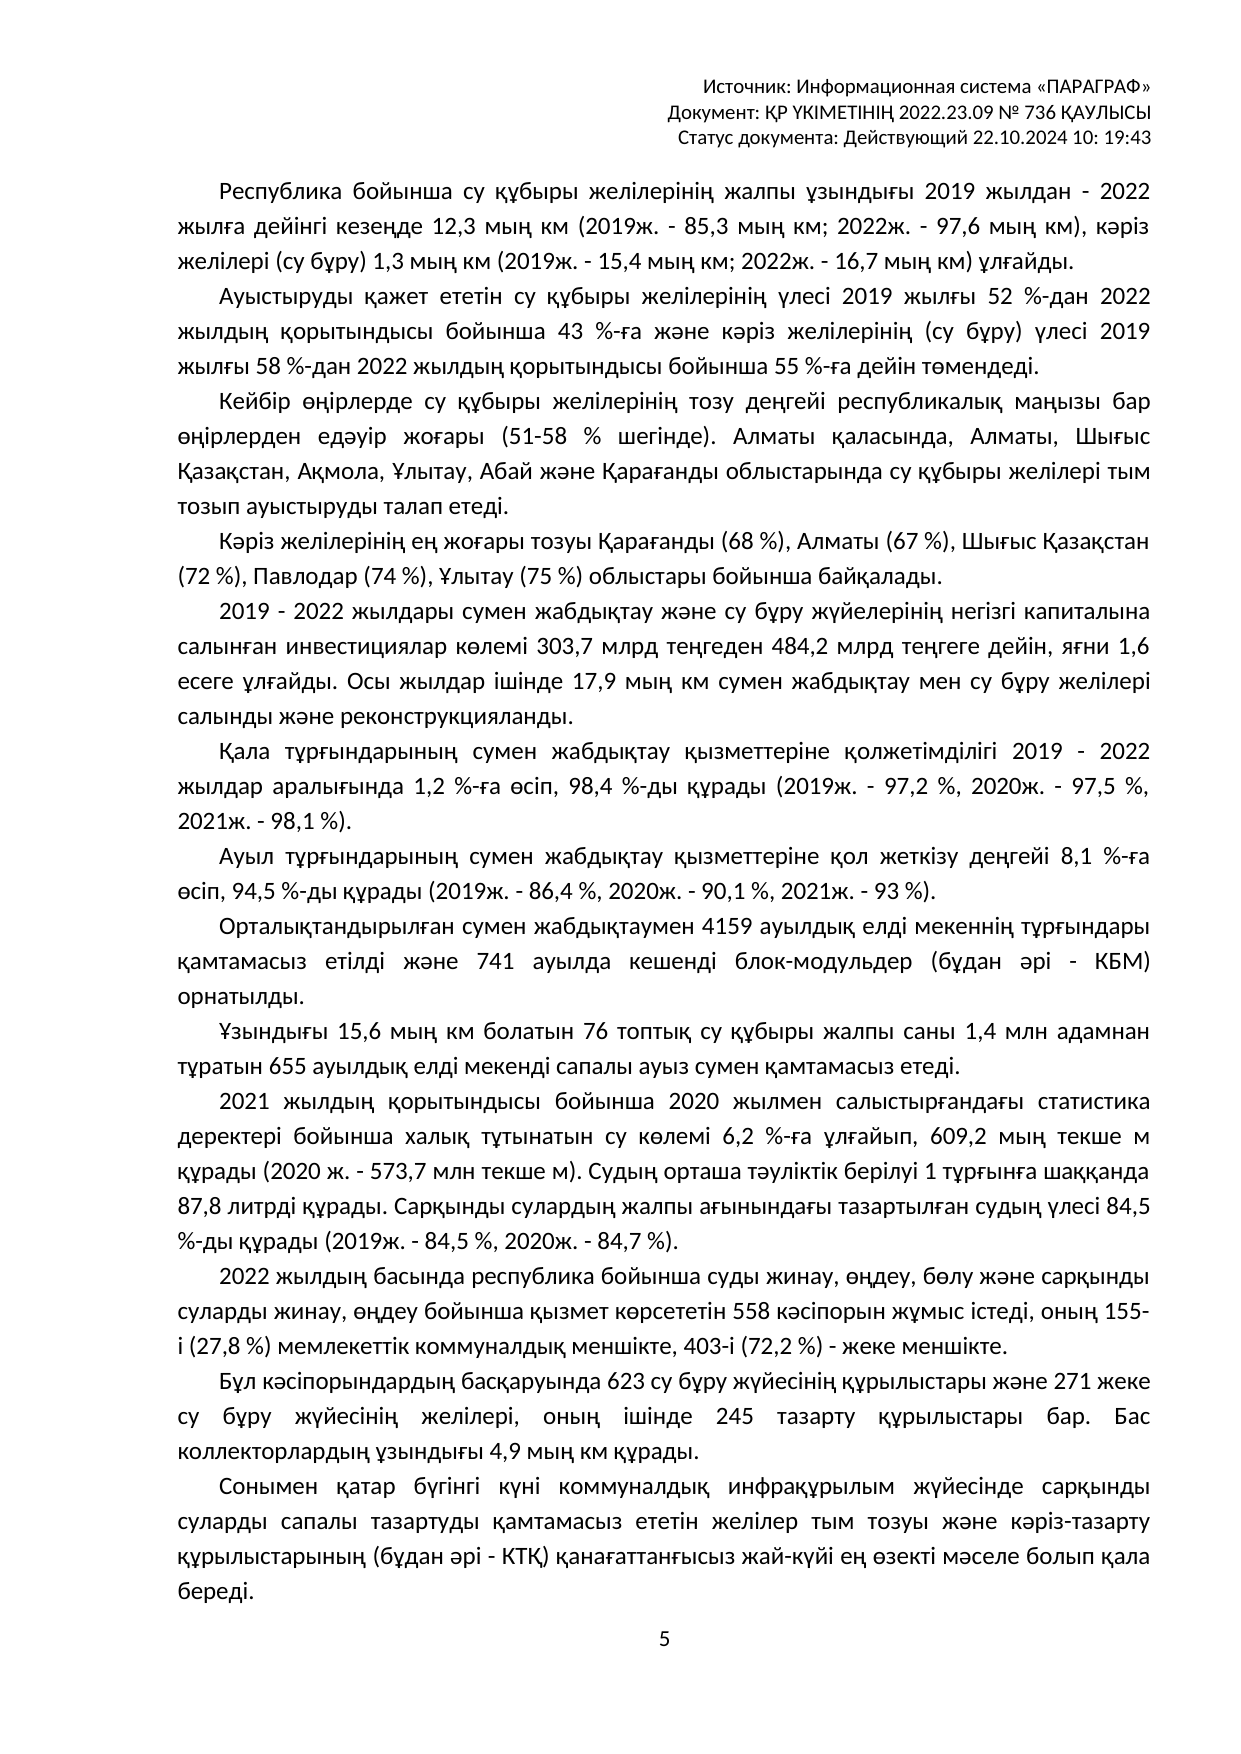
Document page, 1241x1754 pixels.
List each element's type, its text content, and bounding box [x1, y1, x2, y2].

text Қала тұрғындарының сумен жабдықтау қызметтеріне қолжетімділігі 2019 - 2022 жылдар аралығында 1,2 %-ға өсіп, 98,4 %-ды құрады (2019ж. - 97,2 %, 2020ж. - 97,5 %, 2021ж. - 98,1 %). [177, 735, 1152, 836]
text Ауыстыруды қажет ететін су құбыры желілерінің үлесі 2019 жылғы 52 %-дан 2022 жылдың қорытындысы бойынша 43 %-ға және кәріз желілерінің (су бұру) үлесі 2019 жылғы 58 %-дан 2022 жылдың қорытындысы бойынша 55 %-ға дейін төмендеді. [177, 280, 1152, 381]
text Сонымен қатар бүгінгі күні коммуналдық инфрақұрылым жүйесінде сарқынды суларды сапалы тазартуды қамтамасыз ететін желілер тым тозуы және кәріз-тазарту құрылыстарының (бұдан әрі - КТҚ) қанағаттанғысыз жай-күйі ең өзекті мәселе болып қала береді. [177, 1470, 1152, 1606]
text 2021 жылдың қорытындысы бойынша 2020 жылмен салыстырғандағы статистика деректері бойынша халық тұтынатын су көлемі 6,2 %-ға ұлғайып, 609,2 мың текше м құрады (2020 ж. - 573,7 млн текше м). Судың орташа тәуліктік берілуі 1 тұрғынға шаққанда 87,8 литрді құрады. Сарқынды сулардың жалпы ағынындағы тазартылған судың үлесі 84,5 %-ды құрады (2019ж. - 84,5 %, 2020ж. - 84,7 %). [177, 1085, 1152, 1256]
text Кәріз желілерінің ең жоғары тозуы Қарағанды (68 %), Алматы (67 %), Шығыс Қазақстан (72 %), Павлодар (74 %), Ұлытау (75 %) облыстары бойынша байқалады. [177, 525, 1152, 591]
text 2019 - 2022 жылдары сумен жабдықтау және су бұру жүйелерінің негізгі капиталына салынған инвестициялар көлемі 303,7 млрд теңгеден 484,2 млрд теңгеге дейін, яғни 1,6 есеге ұлғайды. Осы жылдар ішінде 17,9 мың км сумен жабдықтау мен су бұру желілері салынды және реконструкцияланды. [177, 595, 1152, 731]
text Республика бойынша су құбыры желілерінің жалпы ұзындығы 2019 жылдан - 2022 жылға дейінгі кезеңде 12,3 мың км (2019ж. - 85,3 мың км; 2022ж. - 97,6 мың км), кәріз желілері (су бұру) 1,3 мың км (2019ж. - 15,4 мың км; 2022ж. - 16,7 мың км) ұлғайды. [177, 175, 1152, 276]
text 2022 жылдың басында республика бойынша суды жинау, өңдеу, бөлу және сарқынды суларды жинау, өңдеу бойынша қызмет көрсететін 558 кәсіпорын жұмыс істеді, оның 155-і (27,8 %) мемлекеттік коммуналдық меншікте, 403-і (72,2 %) - жеке меншікте. [177, 1260, 1152, 1361]
text Орталықтандырылған сумен жабдықтаумен 4159 ауылдық елді мекеннің тұрғындары қамтамасыз етілді және 741 ауылда кешенді блок-модульдер (бұдан әрі - КБМ) орнатылды. [177, 910, 1152, 1011]
text Бұл кәсіпорындардың басқаруында 623 су бұру жүйесінің құрылыстары және 271 жеке су бұру жүйесінің желілері, оның ішінде 245 тазарту құрылыстары бар. Бас коллекторлардың ұзындығы 4,9 мың км құрады. [177, 1365, 1152, 1466]
text Кейбір өңірлерде су құбыры желілерінің тозу деңгейі республикалық маңызы бар өңірлерден едәуір жоғары (51-58 % шегінде). Алматы қаласында, Алматы, Шығыс Қазақстан, Ақмола, Ұлытау, Абай және Қарағанды облыстарында су құбыры желілері тым тозып ауыстыруды талап етеді. [177, 385, 1152, 521]
text Ауыл тұрғындарының сумен жабдықтау қызметтеріне қол жеткізу деңгейі 8,1 %-ға өсіп, 94,5 %-ды құрады (2019ж. - 86,4 %, 2020ж. - 90,1 %, 2021ж. - 93 %). [177, 840, 1152, 906]
text Ұзындығы 15,6 мың км болатын 76 топтық су құбыры жалпы саны 1,4 млн адамнан тұратын 655 ауылдық елді мекенді сапалы ауыз сумен қамтамасыз етеді. [177, 1015, 1152, 1081]
